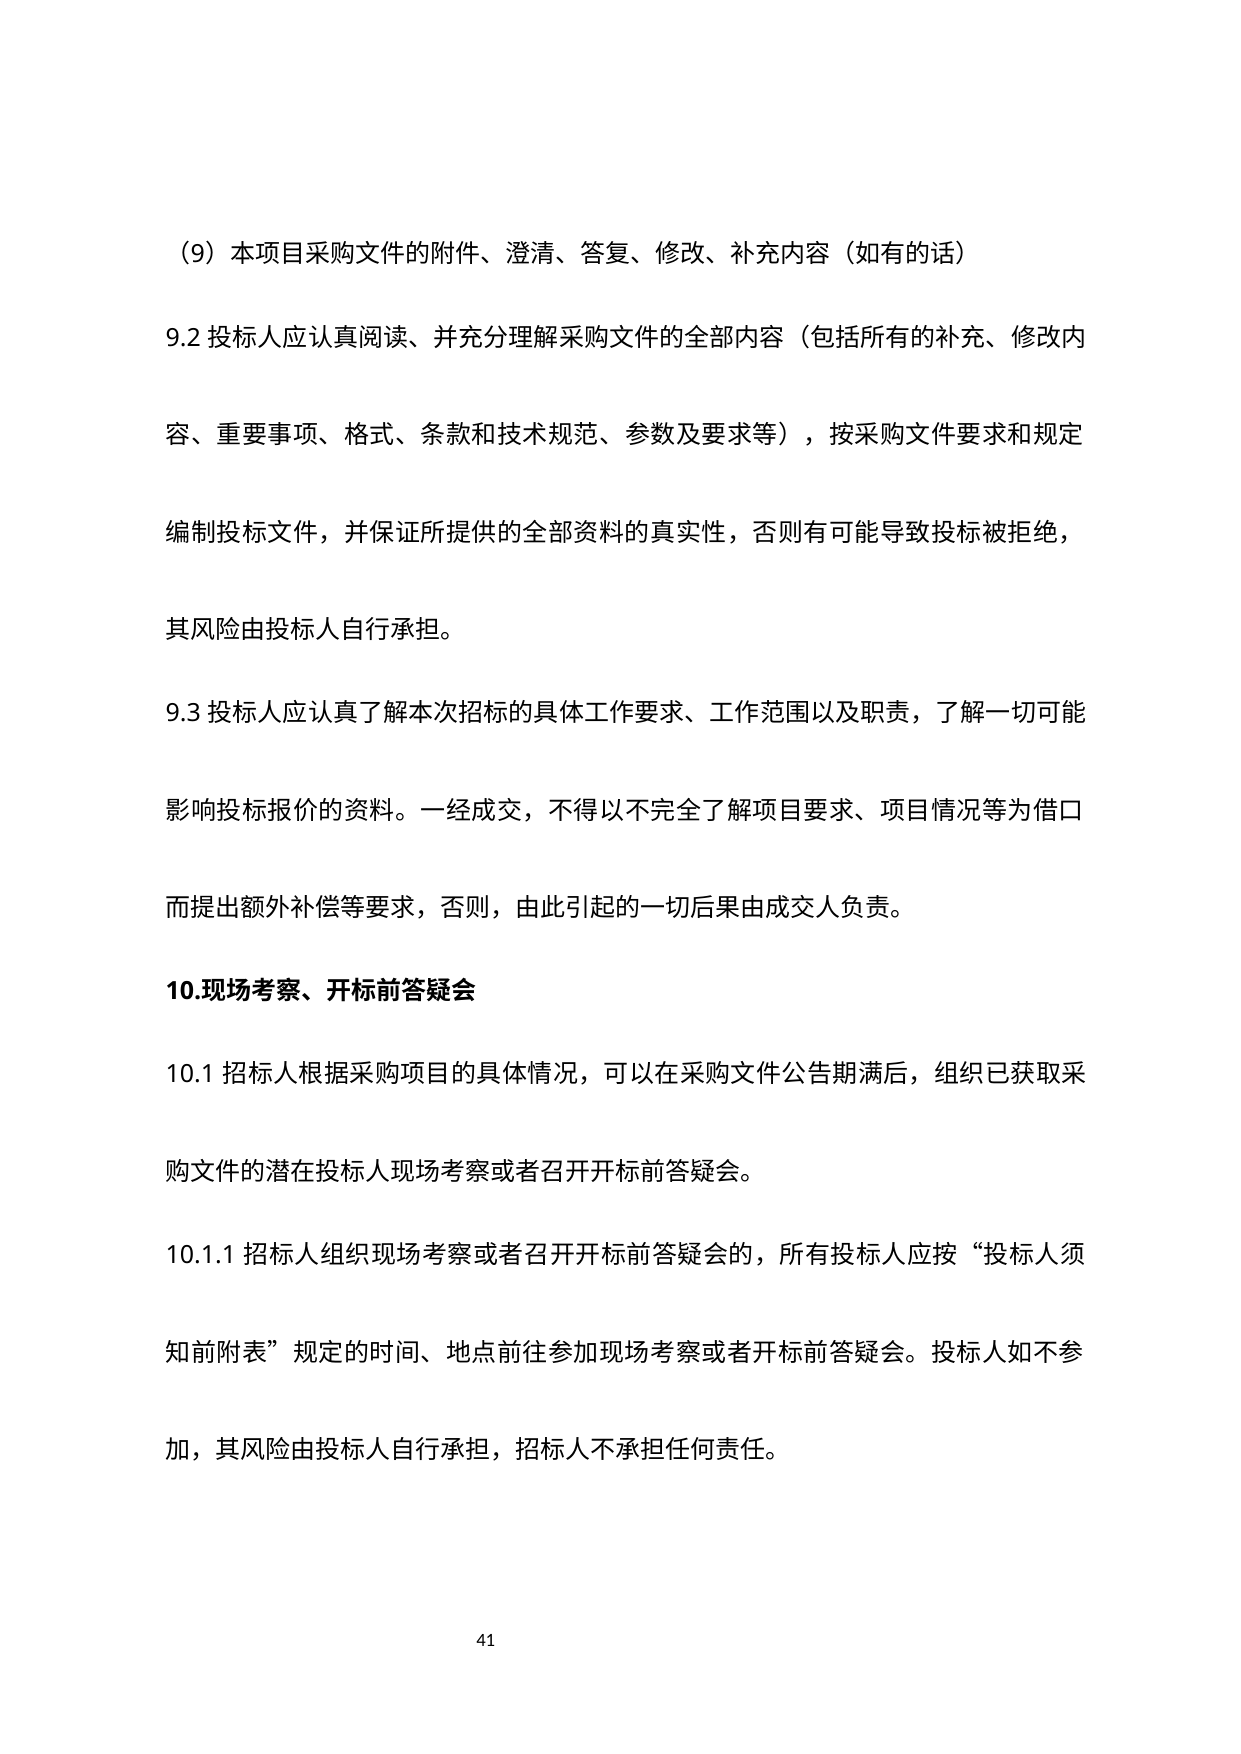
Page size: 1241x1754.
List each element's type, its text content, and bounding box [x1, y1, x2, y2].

text （9）本项目采购文件的附件、澄清、答复、修改、补充内容（如有的话） [165, 219, 1087, 284]
text 10.现场考察、开标前答疑会 [165, 956, 1087, 1021]
text 9.2 投标人应认真阅读、并充分理解采购文件的全部内容（包括所有的补充、修改内容、重要事项、格式、条款和技术规范、参数及要求等），按采购文件要求和规定编制投标文件，并保证所提供的全部资料的真实性，否则有可能导致投标被拒绝，其风险由投标人自行承担。 [165, 303, 1087, 660]
text 9.3 投标人应认真了解本次招标的具体工作要求、工作范围以及职责，了解一切可能影响投标报价的资料。一经成交，不得以不完全了解项目要求、项目情况等为借口而提出额外补偿等要求，否则，由此引起的一切后果由成交人负责。 [165, 678, 1087, 938]
text 10.1 招标人根据采购项目的具体情况，可以在采购文件公告期满后，组织已获取采购文件的潜在投标人现场考察或者召开开标前答疑会。 [165, 1039, 1087, 1202]
text 10.1.1 招标人组织现场考察或者召开开标前答疑会的，所有投标人应按“投标人须知前附表”规定的时间、地点前往参加现场考察或者开标前答疑会。投标人如不参加，其风险由投标人自行承担，招标人不承担任何责任。 [165, 1220, 1087, 1480]
